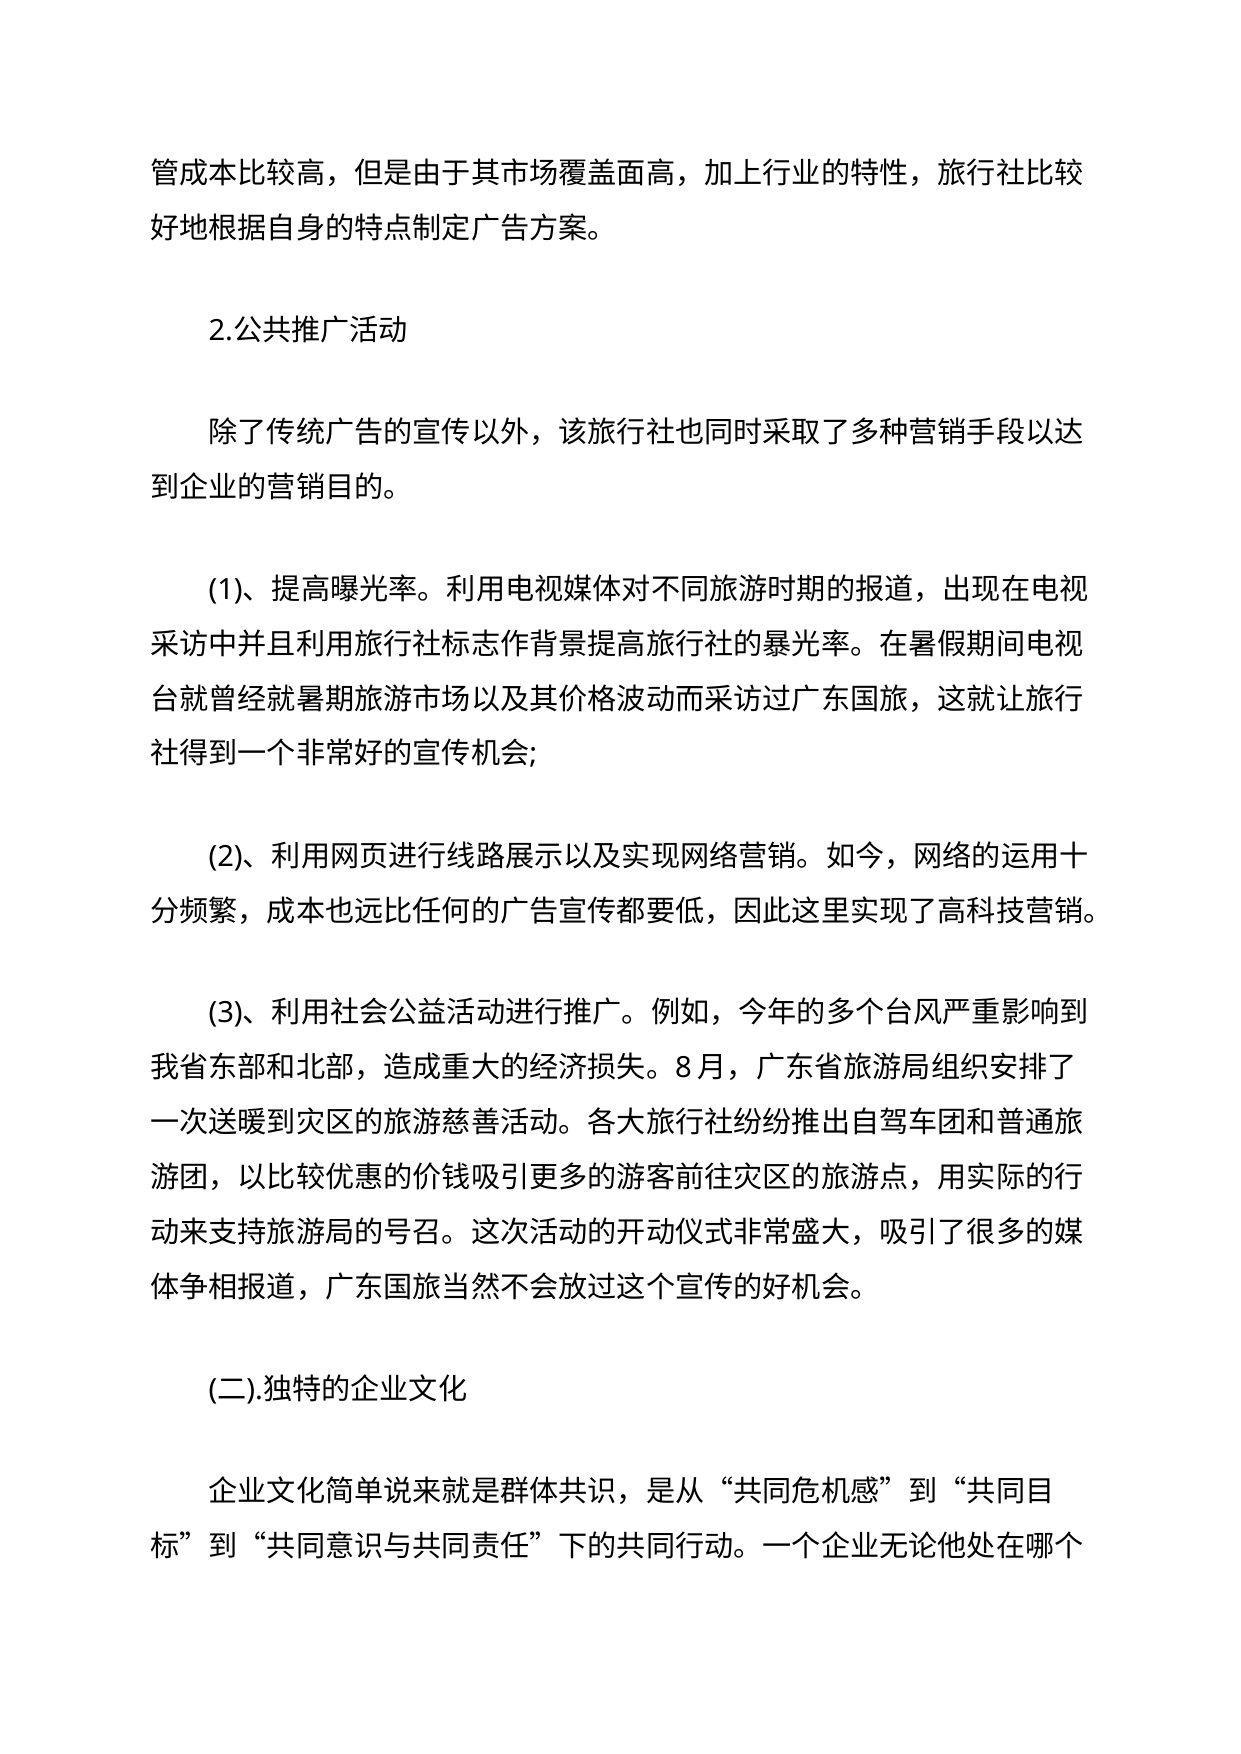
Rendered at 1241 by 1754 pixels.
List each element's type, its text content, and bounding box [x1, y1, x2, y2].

text (3)、利用社会公益活动进行推广。例如，今年的多个台风严重影响到我省东部和北部，造成重大的经济损失。8月，广东省旅游局组织安排了一次送暖到灾区的旅游慈善活动。各大旅行社纷纷推出自驾车团和普通旅游团，以比较优惠的价钱吸引更多的游客前往灾区的旅游点，用实际的行动来支持旅游局的号召。这次活动的开动仪式非常盛大，吸引了很多的媒体争相报道，广东国旅当然不会放过这个宣传的好机会。 [150, 989, 1090, 1306]
text 除了传统广告的宣传以外，该旅行社也同时采取了多种营销手段以达到企业的营销目的。 [150, 409, 1090, 506]
text (1)、提高曝光率。利用电视媒体对不同旅游时期的报道，出现在电视采访中并且利用旅行社标志作背景提高旅行社的暴光率。在暑假期间电视台就曾经就暑期旅游市场以及其价格波动而采访过广东国旅，这就让旅行社得到一个非常好的宣传机会; [150, 565, 1090, 772]
text 2.公共推广活动 [150, 307, 1090, 349]
text (二).独特的企业文化 [150, 1365, 1090, 1408]
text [150, 1467, 1090, 1564]
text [150, 150, 1090, 247]
text (2)、利用网页进行线路展示以及实现网络营销。如今，网络的运用十分频繁，成本也远比任何的广告宣传都要低，因此这里实现了高科技营销。 [150, 832, 1090, 929]
